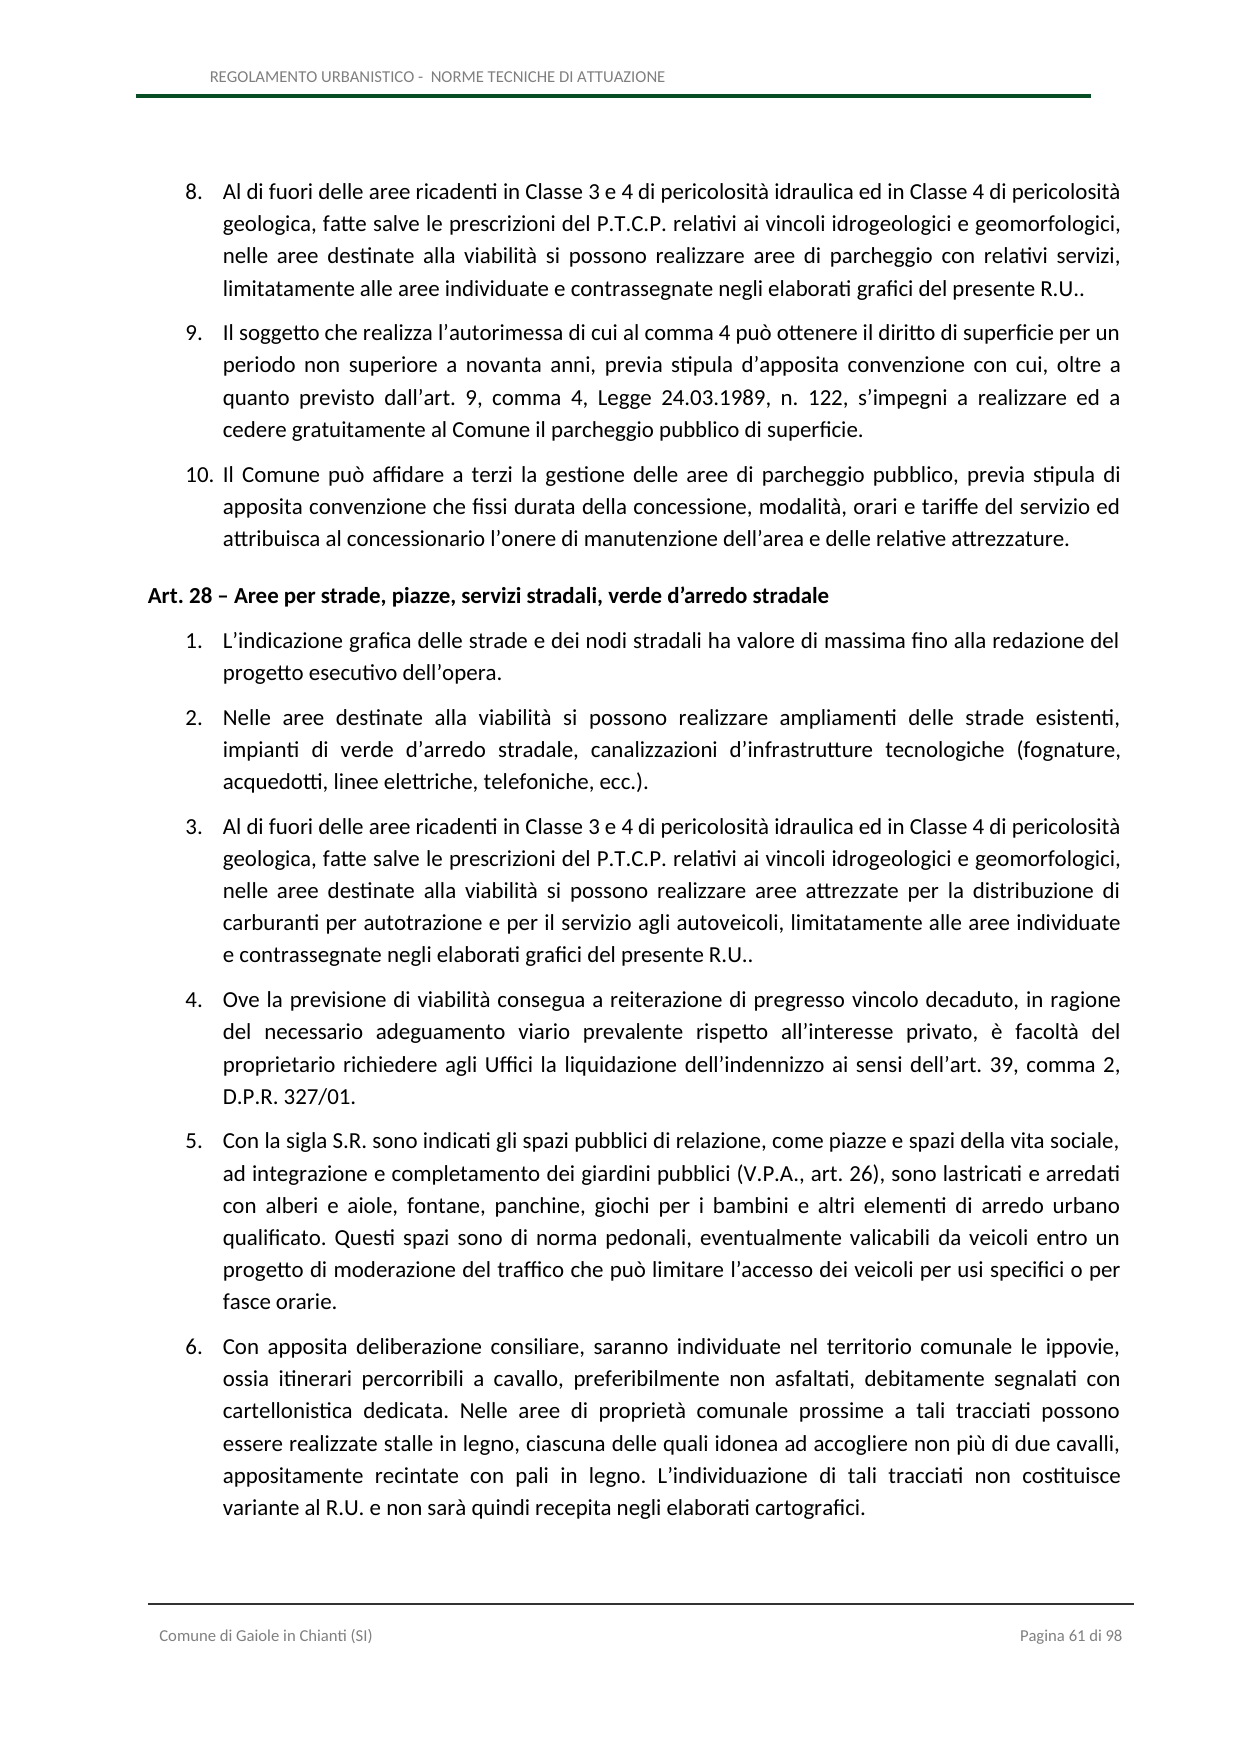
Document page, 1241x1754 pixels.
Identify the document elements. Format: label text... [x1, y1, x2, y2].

list Il Comune può affidare a terzi la gestione delle aree di parcheggio pubblico, previa stipula di apposita convenzione che fissi durata della concessione, modalità, orari e tariffe del servizio ed attribuisca al concessionario l’onere di manutenzione dell’area e delle relative attrezzature. [185, 460, 1122, 552]
list Con apposita deliberazione consiliare, saranno individuate nel territorio comunale le ippovie, ossia itinerari percorribili a cavallo, preferibilmente non asfaltati, debitamente segnalati con cartellonistica dedicata. Nelle aree di proprietà comunale prossime a tali tracciati possono essere realizzate stalle in legno, ciascuna delle quali idonea ad accogliere non più di due cavalli, appositamente recintate con pali in legno. L’individuazione di tali tracciati non costituisce variante al R.U. e non sarà quindi recepita negli elaborati cartografici. [185, 1332, 1122, 1521]
list Il soggetto che realizza l’autorimessa di cui al comma 4 può ottenere il diritto di superficie per un periodo non superiore a novanta anni, previa stipula d’apposita convenzione con cui, oltre a quanto previsto dall’art. 9, comma 4, Legge 24.03.1989, n. 122, s’impegni a realizzare ed a cedere gratuitamente al Comune il parcheggio pubblico di superficie. [185, 318, 1122, 443]
list Ove la previsione di viabilità consegua a reiterazione di pregresso vincolo decaduto, in ragione del necessario adeguamento viario prevalente rispetto all’interesse privato, è facoltà del proprietario richiedere agli Uffici la liquidazione dell’indennizzo ai sensi dell’art. 39, comma 2, D.P.R. 327/01. [185, 985, 1122, 1110]
list L’indicazione grafica delle strade e dei nodi stradali ha valore di massima fino alla redazione del progetto esecutivo dell’opera. [185, 626, 1122, 686]
list Nelle aree destinate alla viabilità si possono realizzare ampliamenti delle strade esistenti, impianti di verde d’arredo stradale, canalizzazioni d’infrastrutture tecnologiche (fognature, acquedotti, linee elettriche, telefoniche, ecc.). [185, 703, 1122, 795]
list Al di fuori delle aree ricadenti in Classe 3 e 4 di pericolosità idraulica ed in Classe 4 di pericolosità geologica, fatte salve le prescrizioni del P.T.C.P. relativi ai vincoli idrogeologici e geomorfologici, nelle aree destinate alla viabilità si possono realizzare aree attrezzate per la distribuzione di carburanti per autotrazione e per il servizio agli autoveicoli, limitatamente alle aree individuate e contrassegnate negli elaborati grafici del presente R.U.. [185, 812, 1122, 969]
list Al di fuori delle aree ricadenti in Classe 3 e 4 di pericolosità idraulica ed in Classe 4 di pericolosità geologica, fatte salve le prescrizioni del P.T.C.P. relativi ai vincoli idrogeologici e geomorfologici, nelle aree destinate alla viabilità si possono realizzare aree di parcheggio con relativi servizi, limitatamente alle aree individuate e contrassegnate negli elaborati grafici del presente R.U.. [185, 177, 1122, 302]
list Con la sigla S.R. sono indicati gli spazi pubblici di relazione, come piazze e spazi della vita sociale, ad integrazione e completamento dei giardini pubblici (V.P.A., art. 26), sono lastricati e arredati con alberi e aiole, fontane, panchine, giochi per i bambini e altri elementi di arredo urbano qualificato. Questi spazi sono di norma pedonali, eventualmente valicabili da veicoli entro un progetto di moderazione del traffico che può limitare l’accesso dei veicoli per usi specifici o per fasce orarie. [185, 1127, 1122, 1316]
text Art. 28 – Aree per strade, piazze, servizi stradali, verde d’arredo stradale [148, 581, 1122, 609]
